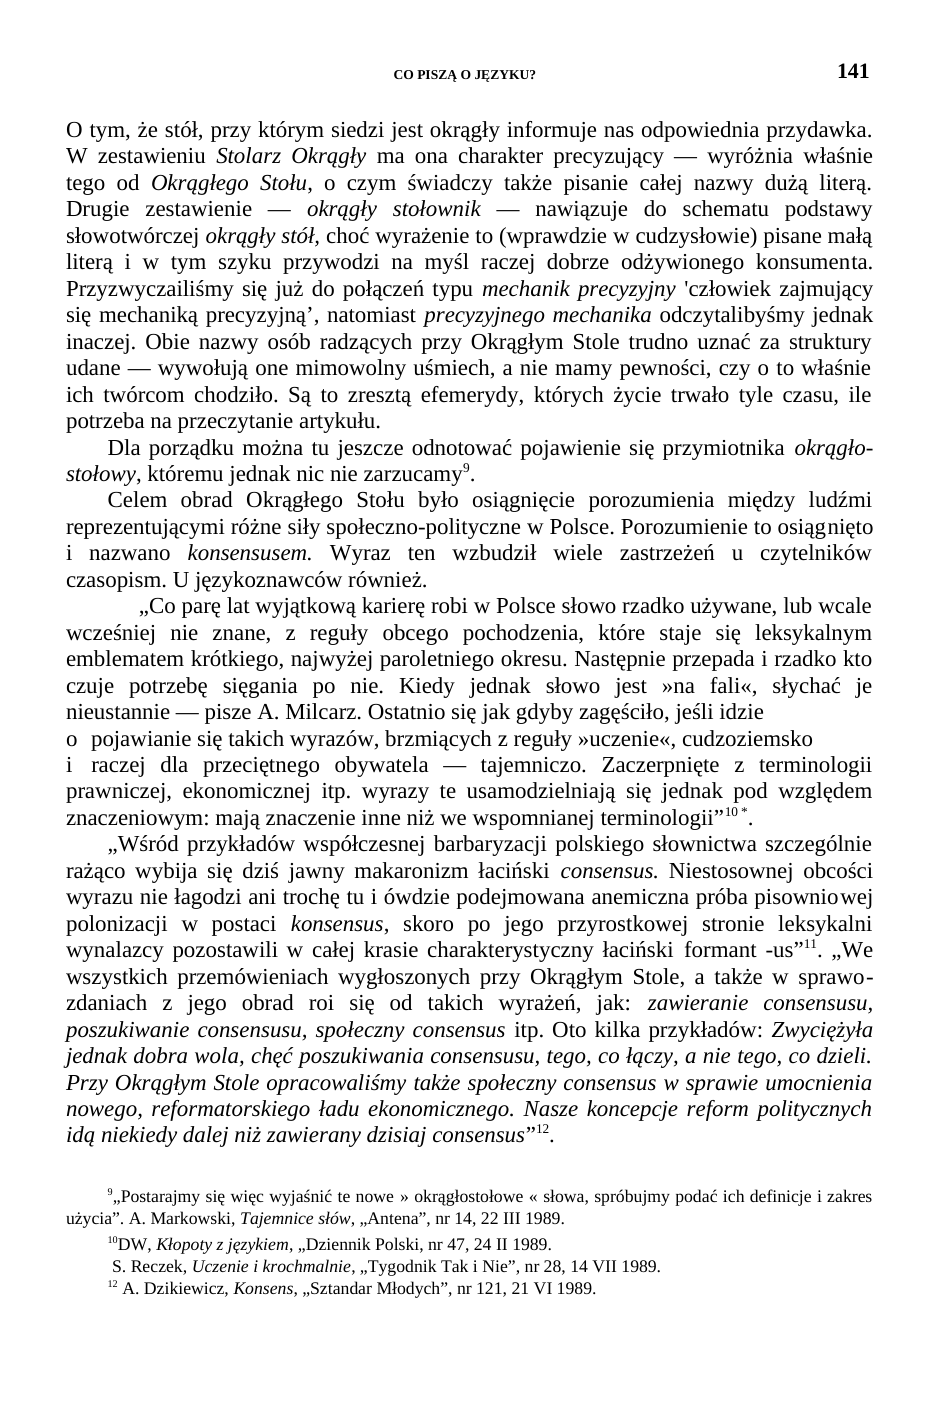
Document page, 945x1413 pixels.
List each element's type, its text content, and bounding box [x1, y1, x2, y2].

text „Co parę lat wyjątkową karierę robi w Polsce słowo rzadko używane, lub wcale wcześniej nie znane, z reguły obcego pochodzenia, które staje się leksykalnym emblematem krótkiego, najwyżej paroletniego okresu. Następnie przepada i rzadko kto czuje potrzebę sięgania po nie. Kiedy jednak słowo jest »na fali«, słychać je nieustannie — pisze A. Milcarz. Ostatnio się jak gdyby zagęściło, jeśli idzie [66, 593, 873, 725]
text 9„Postarajmy się więc wyjaśnić te nowe » okrągłostołowe « słowa, spróbujmy podać ich definicje i zakres użycia”. A. Markowski, Tajemnice słów, „Antena”, nr 14, 22 III 1989. [66, 1185, 873, 1229]
text Celem obrad Okrągłego Stołu było osiągnięcie porozumienia między ludźmi reprezentującymi różne siły społeczno-polityczne w Polsce. Porozumienie to osiągnięto i nazwano konsensusem. Wyraz ten wzbudził wiele zastrzeżeń u czytelników czasopism. U językoznawców również. [66, 487, 873, 593]
text 10DW, Kłopoty z językiem, „Dziennik Polski, nr 47, 24 II 1989. [66, 1232, 873, 1254]
text o pojawianie się takich wyrazów, brzmiących z reguły »uczenie«, cudzoziemsko [66, 725, 873, 751]
text Dla porządku można tu jeszcze odnotować pojawienie się przymiotnika okrągło- stołowy, któremu jednak nic nie zarzucamy9. [66, 434, 873, 487]
text „Wśród przykładów współczesnej barbaryzacji polskiego słownictwa szczególnie rażąco wybija się dziś jawny makaronizm łaciński consensus. Niestosownej obcości wyrazu nie łagodzi ani trochę tu i ówdzie podejmowana anemiczna próba pisowniowej polonizacji w postaci konsensus, skoro po jego przyrostkowej stronie leksykalni wynalazcy pozostawili w całej krasie charakterystyczny łaciński formant -us”11. „We wszystkich przemówieniach wygłoszonych przy Okrągłym Stole, a także w sprawozdaniach z jego obrad roi się od takich wyrażeń, jak: zawieranie consensusu, poszukiwanie consensusu, społeczny consensus itp. Oto kilka przykładów: Zwyciężyła jednak dobra wola, chęć poszukiwania consensusu, tego, co łączy, a nie tego, co dzieli. Przy Okrągłym Stole opracowaliśmy także społeczny consensus w sprawie umocnienia nowego, reformatorskiego ładu ekonomicznego. Nasze koncepcje reform politycznych idą niekiedy dalej niż zawierany dzisiaj consensus”12. [66, 831, 873, 1148]
text 141 [837, 61, 870, 83]
text О tym, że stół, przy którym siedzi jest okrągły informuje nas odpowiednia przydawka. W zestawieniu Stolarz Okrągły ma ona charakter precyzujący — wyróżnia właśnie tego od Okrągłego Stołu, o czym świadczy także pisanie całej nazwy dużą literą. Drugie zestawienie — okrągły stołownik — nawiązuje do schematu podstawy słowotwórczej okrągły stół, choć wyrażenie to (wprawdzie w cudzysłowie) pisane małą literą i w tym szyku przywodzi na myśl raczej dobrze odżywionego konsumenta. Przyzwyczailiśmy się już do połączeń typu mechanik precyzyjny 'człowiek zajmujący się mechaniką precyzyjną’, natomiast precyzyjnego mechanika odczytalibyśmy jednak inaczej. Obie nazwy osób radzących przy Okrągłym Stole trudno uznać za struktury udane — wywołują one mimowolny uśmiech, a nie mamy pewności, czy o to właśnie ich twórcom chodziło. Są to zresztą efemerydy, których życie trwało tyle czasu, ile potrzeba na przeczytanie artykułu. [66, 116, 873, 434]
text i raczej dla przeciętnego obywatela — tajemniczo. Zaczerpnięte z terminologii prawniczej, ekonomicznej itp. wyrazy te usamodzielniają się jednak pod względem znaczeniowym: mają znaczenie inne niż we wspomnianej terminologii”10 *. [66, 751, 873, 831]
text S. Reczek, Uczenie i krochmalnie, „Tygodnik Tak i Nie”, nr 28, 14 VII 1989. [66, 1254, 873, 1277]
text 12 A. Dzikiewicz, Konsens, „Sztandar Młodych”, nr 121, 21 VI 1989. [66, 1277, 873, 1299]
text CO PISZĄ О JĘZYKU? [393, 68, 536, 82]
